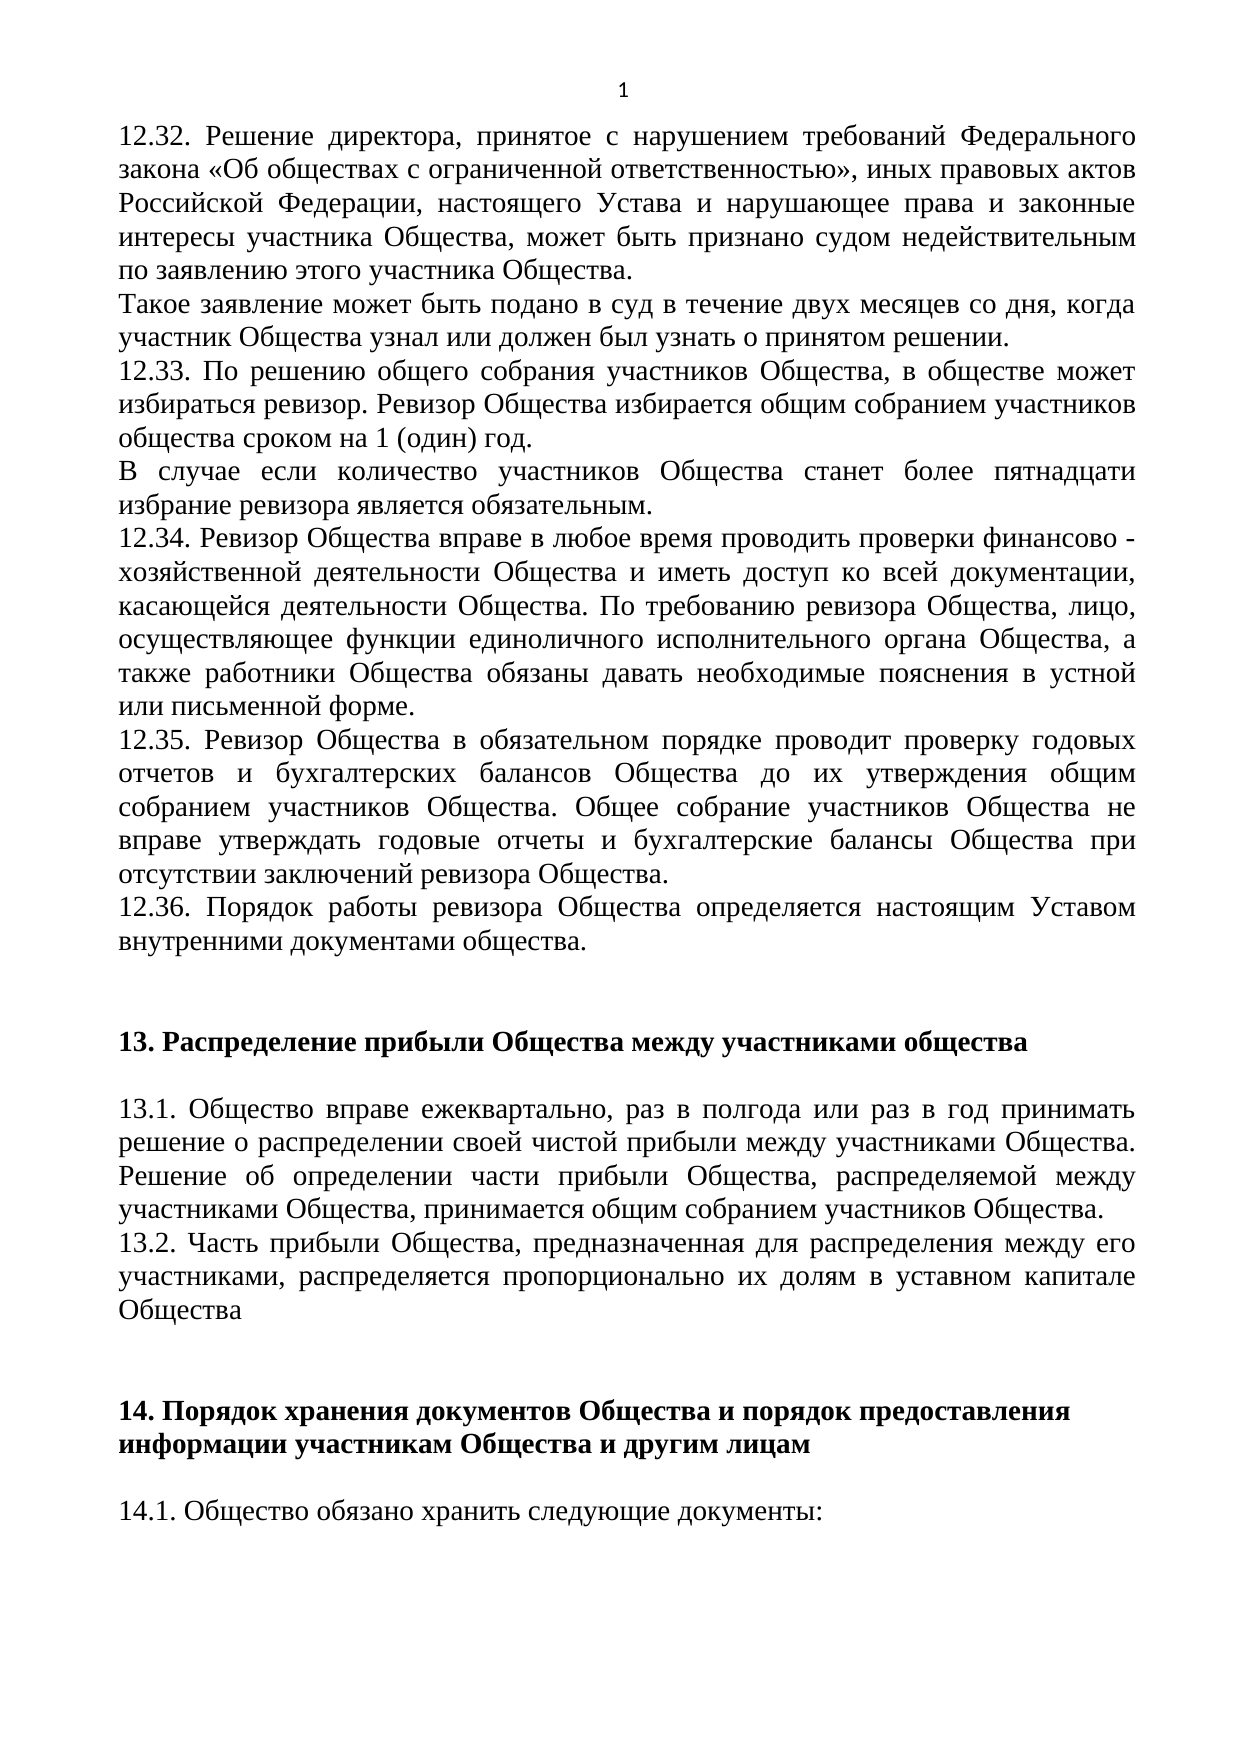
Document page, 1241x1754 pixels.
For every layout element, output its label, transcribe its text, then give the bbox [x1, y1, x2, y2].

text В случае если количество участников Общества станет более пятнадцати избрание ревизора является обязательным. [118, 453, 1137, 521]
text 13.2. Часть прибыли Общества, предназначенная для распределения между его участниками, распределяется пропорционально их долям в уставном капитале Общества [118, 1225, 1137, 1326]
text 14.1. Общество обязано хранить следующие документы: [118, 1493, 1137, 1527]
text 13. Распределение прибыли Общества между участниками общества [118, 1024, 1137, 1057]
text 12.34. Ревизор Общества вправе в любое время проводить проверки финансово - хозяйственной деятельности Общества и иметь доступ ко всей документации, касающейся деятельности Общества. По требованию ревизора Общества, лицо, осуществляющее функции единоличного исполнительного органа Общества, а также работники Общества обязаны давать необходимые пояснения в устной или письменной форме. [118, 521, 1137, 722]
text 12.32. Решение директора, принятое с нарушением требований Федерального закона «Об обществах с ограниченной ответственностью», иных правовых актов Российской Федерации, настоящего Устава и нарушающее права и законные интересы участника Общества, может быть признано судом недействительным по заявлению этого участника Общества. [118, 118, 1137, 286]
text 12.36. Порядок работы ревизора Общества определяется настоящим Уставом внутренними документами общества. [118, 889, 1137, 957]
text 12.33. По решению общего собрания участников Общества, в обществе может избираться ревизор. Ревизор Общества избирается общим собранием участников общества сроком на 1 (один) год. [118, 353, 1137, 453]
text 12.35. Ревизор Общества в обязательном порядке проводит проверку годовых отчетов и бухгалтерских балансов Общества до их утверждения общим собранием участников Общества. Общее собрание участников Общества не вправе утверждать годовые отчеты и бухгалтерские балансы Общества при отсутствии заключений ревизора Общества. [118, 722, 1137, 889]
text 13.1. Общество вправе ежеквартально, раз в полгода или раз в год принимать решение о распределении своей чистой прибыли между участниками Общества. Решение об определении части прибыли Общества, распределяемой между участниками Общества, принимается общим собранием участников Общества. [118, 1091, 1137, 1225]
text Такое заявление может быть подано в суд в течение двух месяцев со дня, когда участник Общества узнал или должен был узнать о принятом решении. [118, 286, 1137, 353]
text 14. Порядок хранения документов Общества и порядок предоставления информации участникам Общества и другим лицам [118, 1393, 1137, 1460]
